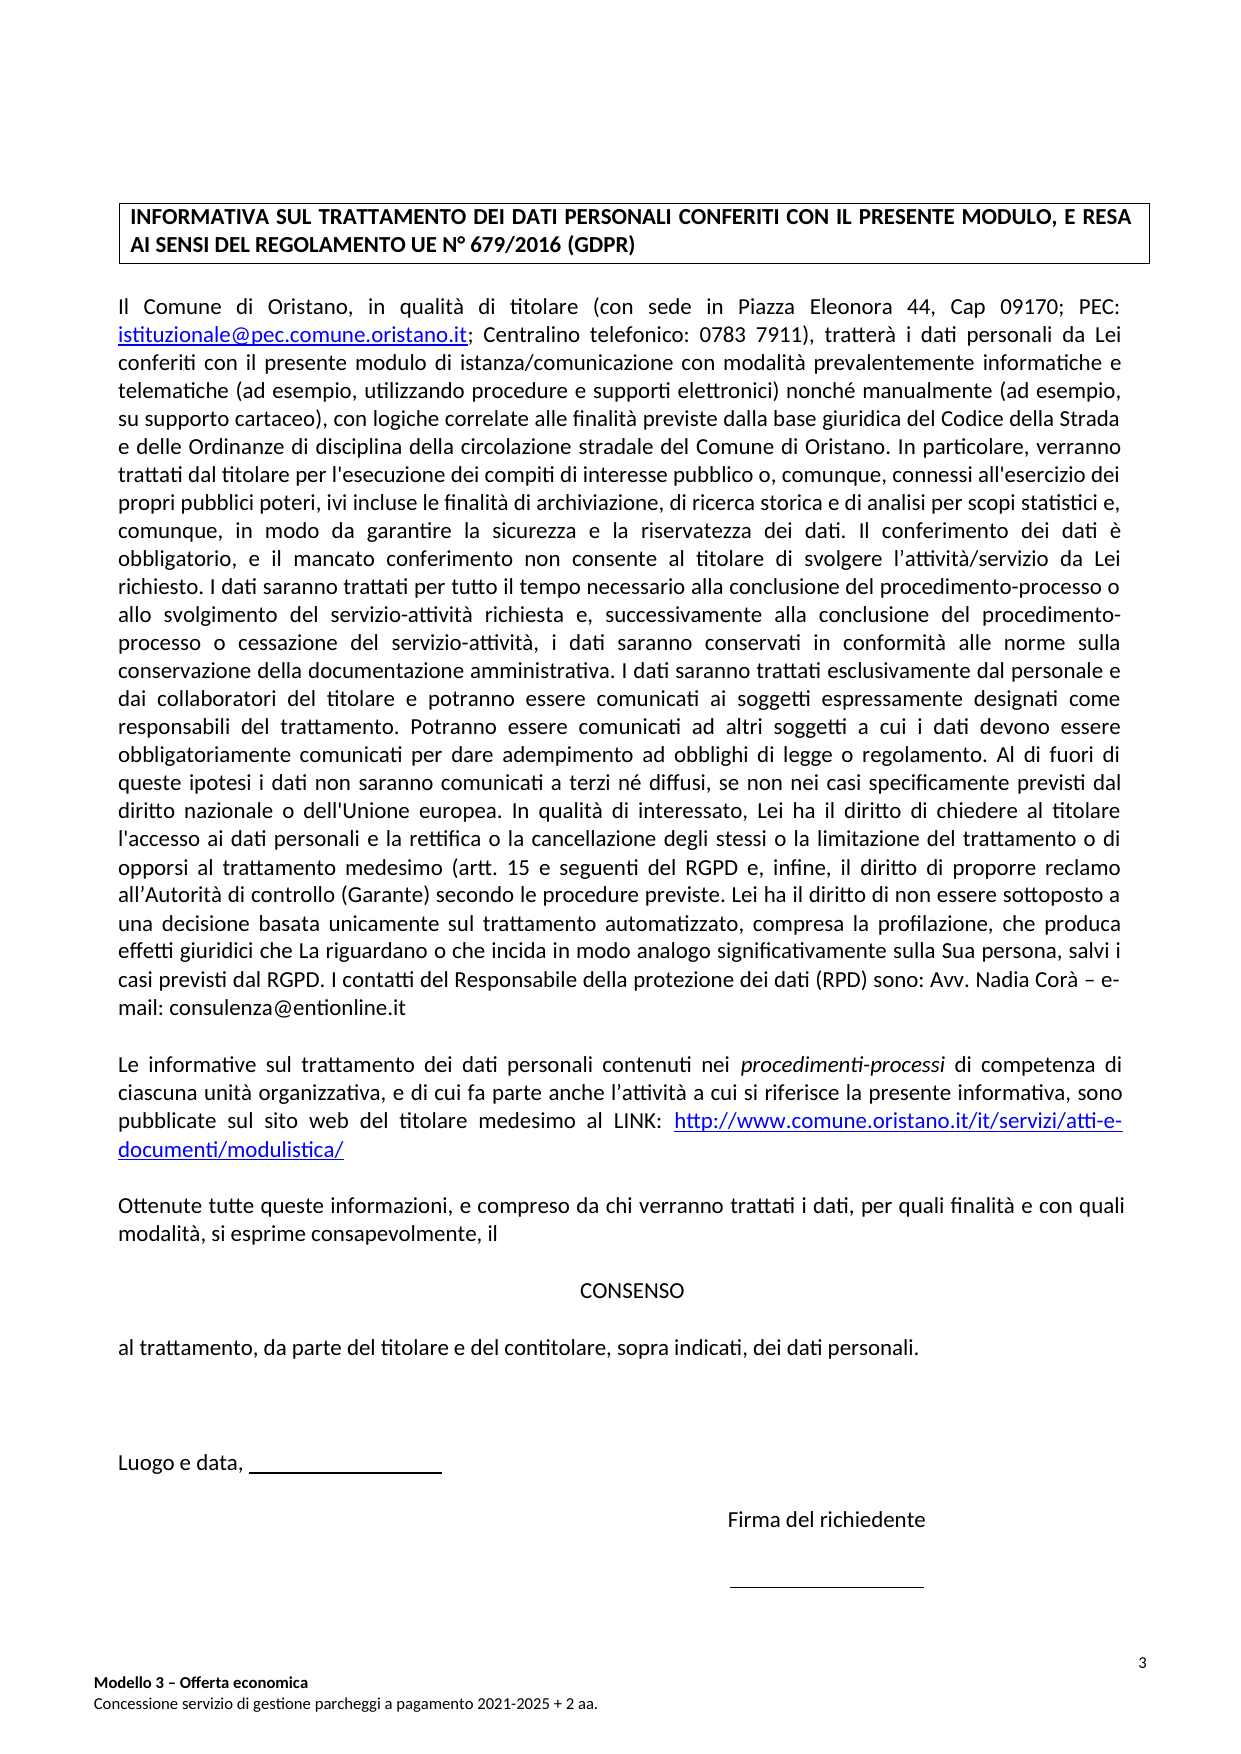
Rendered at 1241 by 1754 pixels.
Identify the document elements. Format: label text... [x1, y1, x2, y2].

text al trattamento, da parte del titolare e del contitolare, sopra indicati, dei dati personali. [118, 1333, 1146, 1361]
text Il Comune di Oristano, in qualità di titolare (con sede in Piazza Eleonora 44, Cap 09170; PEC: istituzionale@pec.comune.oristano.it; Centralino telefonico: 0783 7911), tratterà i dati personali da Lei conferiti con il presente modulo di istanza/comunicazione con modalità prevalentemente informatiche e telematiche (ad esempio, utilizzando procedure e supporti elettronici) nonché manualmente (ad esempio, su supporto cartaceo), con logiche correlate alle finalità previste dalla base giuridica del Codice della Strada e delle Ordinanze di disciplina della circolazione stradale del Comune di Oristano. In particolare, verranno trattati dal titolare per l'esecuzione dei compiti di interesse pubblico o, comunque, connessi all'esercizio dei propri pubblici poteri, ivi incluse le finalità di archiviazione, di ricerca storica e di analisi per scopi statistici e, comunque, in modo da garantire la sicurezza e la riservatezza dei dati. Il conferimento dei dati è obbligatorio, e il mancato conferimento non consente al titolare di svolgere l’attività/servizio da Lei richiesto. I dati saranno trattati per tutto il tempo necessario alla conclusione del procedimento-processo o allo svolgimento del servizio-attività richiesta e, successivamente alla conclusione del procedimento- processo o cessazione del servizio-attività, i dati saranno conservati in conformità alle norme sulla conservazione della documentazione amministrativa. I dati saranno trattati esclusivamente dal personale e dai collaboratori del titolare e potranno essere comunicati ai soggetti espressamente designati come responsabili del trattamento. Potranno essere comunicati ad altri soggetti a cui i dati devono essere obbligatoriamente comunicati per dare adempimento ad obblighi di legge o regolamento. Al di fuori di queste ipotesi i dati non saranno comunicati a terzi né diffusi, se non nei casi specificamente previsti dal diritto nazionale o dell'Unione europea. In qualità di interessato, Lei ha il diritto di chiedere al titolare l'accesso ai dati personali e la rettifica o la cancellazione degli stessi o la limitazione del trattamento o di opporsi al trattamento medesimo (artt. 15 e seguenti del RGPD e, infine, il diritto di proporre reclamo all’Autorità di controllo (Garante) secondo le procedure previste. Lei ha il diritto di non essere sottoposto a una decisione basata unicamente sul trattamento automatizzato, compresa la profilazione, che produca effetti giuridici che La riguardano o che incida in modo analogo significativamente sulla Sua persona, salvi i casi previsti dal RGPD. I contatti del Responsabile della protezione dei dati (RPD) sono: Avv. Nadia Corà – e- mail: consulenza@entionline.it [118, 292, 1123, 1021]
text Le informative sul trattamento dei dati personali contenuti nei procedimenti-processi di competenza di ciascuna unità organizzativa, e di cui fa parte anche l’attività a cui si riferisce la presente informativa, sono pubblicate sul sito web del titolare medesimo al LINK: http://www.comune.oristano.it/it/servizi/atti-e- documenti/modulistica/ [118, 1050, 1122, 1163]
text Ottenute tutte queste informazioni, e compreso da chi verranno trattati i dati, per quali finalità e con quali modalità, si esprime consapevolmente, il [118, 1192, 1127, 1247]
text Luogo e data, [118, 1448, 1146, 1476]
text Firma del richiedente [728, 1505, 1146, 1533]
text CONSENSO [118, 1276, 1146, 1304]
